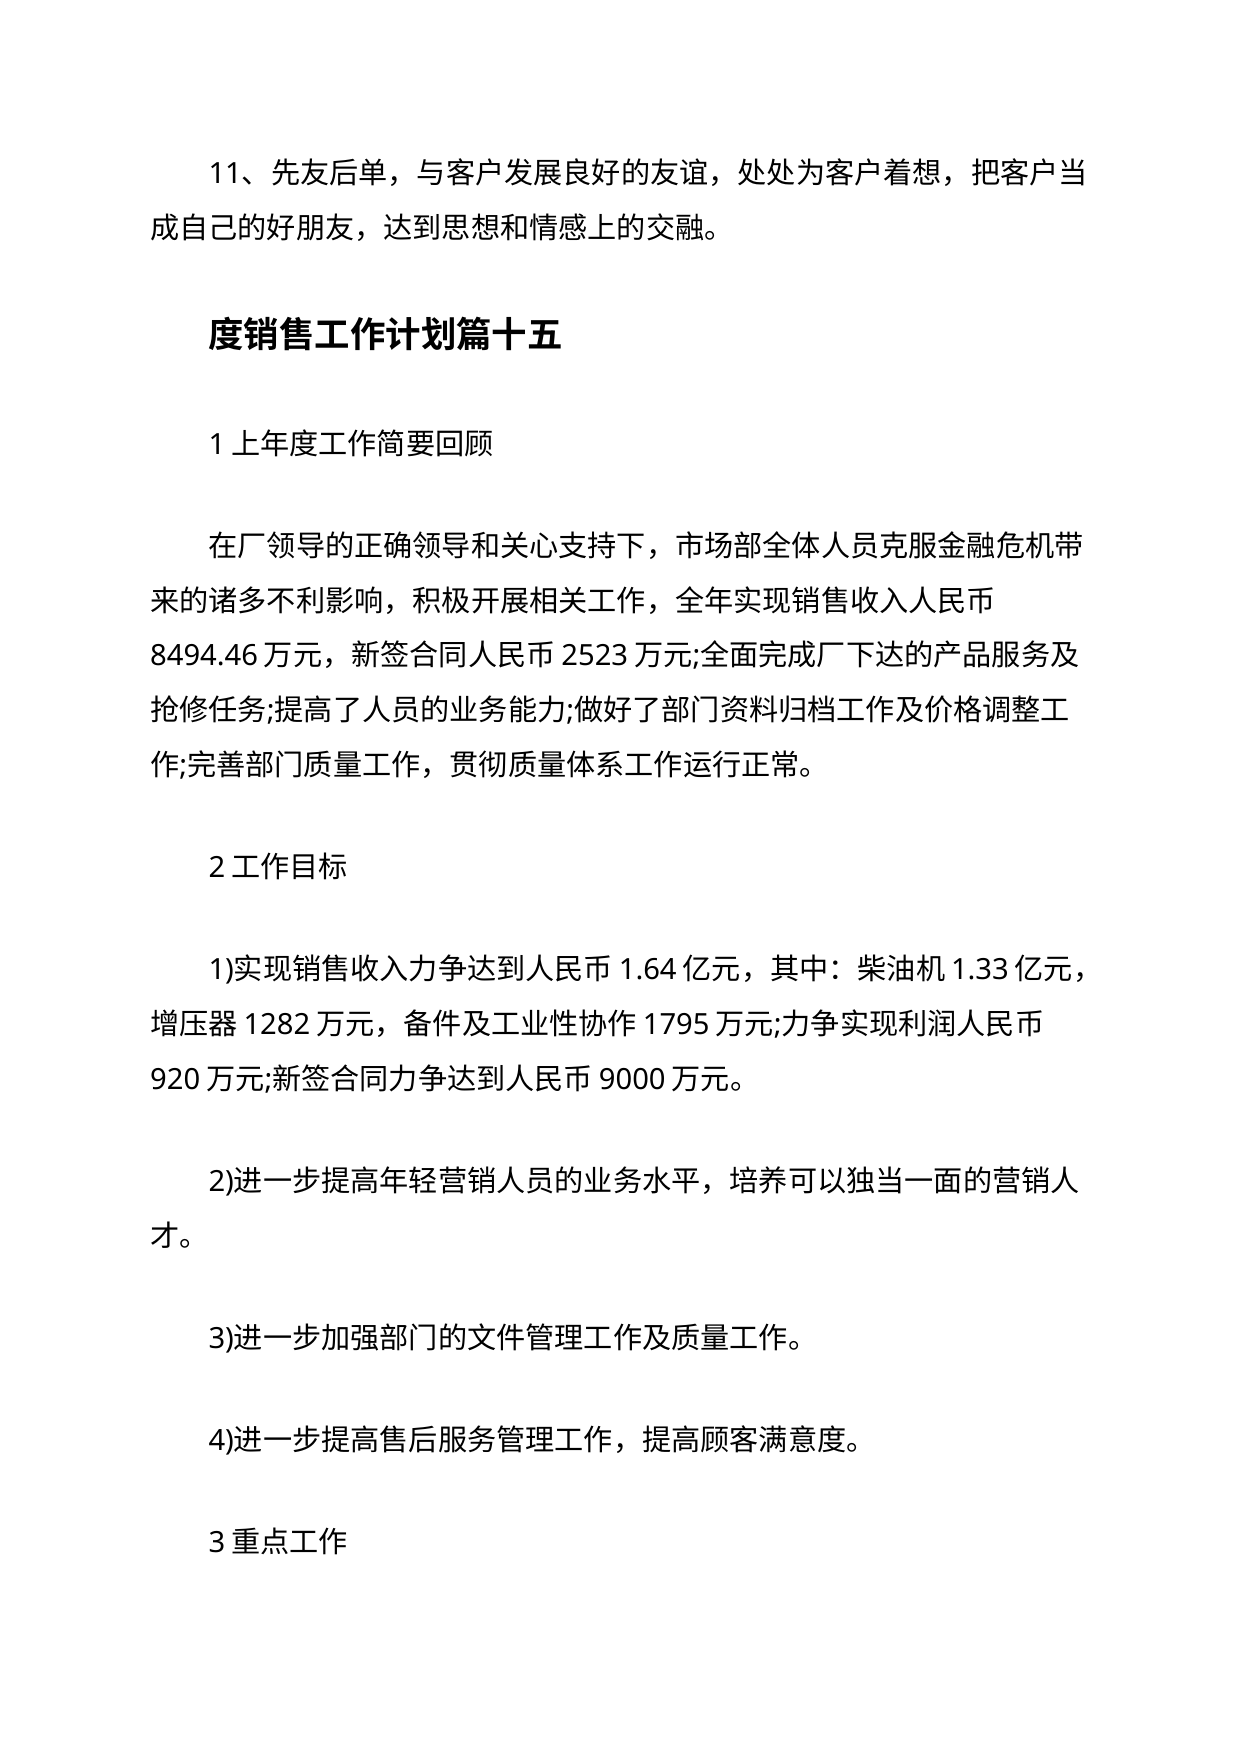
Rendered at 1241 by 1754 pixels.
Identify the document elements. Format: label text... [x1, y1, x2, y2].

text 4)进一步提高售后服务管理工作，提高顾客满意度。 [150, 1417, 1090, 1459]
text 1)实现销售收入力争达到人民币1.64亿元，其中：柴油机1.33亿元，增压器1282万元，备件及工业性协作1795万元;力争实现利润人民币920万元;新签合同力争达到人民币9000万元。 [150, 946, 1090, 1098]
text 1上年度工作简要回顾 [150, 420, 1090, 463]
text 3)进一步加强部门的文件管理工作及质量工作。 [150, 1315, 1090, 1357]
text 3重点工作 [150, 1519, 1090, 1561]
text 度销售工作计划篇十五 [150, 307, 1090, 358]
text 11、先友后单，与客户发展良好的友谊，处处为客户着想，把客户当成自己的好朋友，达到思想和情感上的交融。 [150, 150, 1090, 247]
text 2)进一步提高年轻营销人员的业务水平，培养可以独当一面的营销人才。 [150, 1158, 1090, 1255]
text 在厂领导的正确领导和关心支持下，市场部全体人员克服金融危机带来的诸多不利影响，积极开展相关工作，全年实现销售收入人民币8494.46万元，新签合同人民币2523万元;全面完成厂下达的产品服务及抢修任务;提高了人员的业务能力;做好了部门资料归档工作及价格调整工作;完善部门质量工作，贯彻质量体系工作运行正常。 [150, 522, 1090, 784]
text 2工作目标 [150, 844, 1090, 886]
